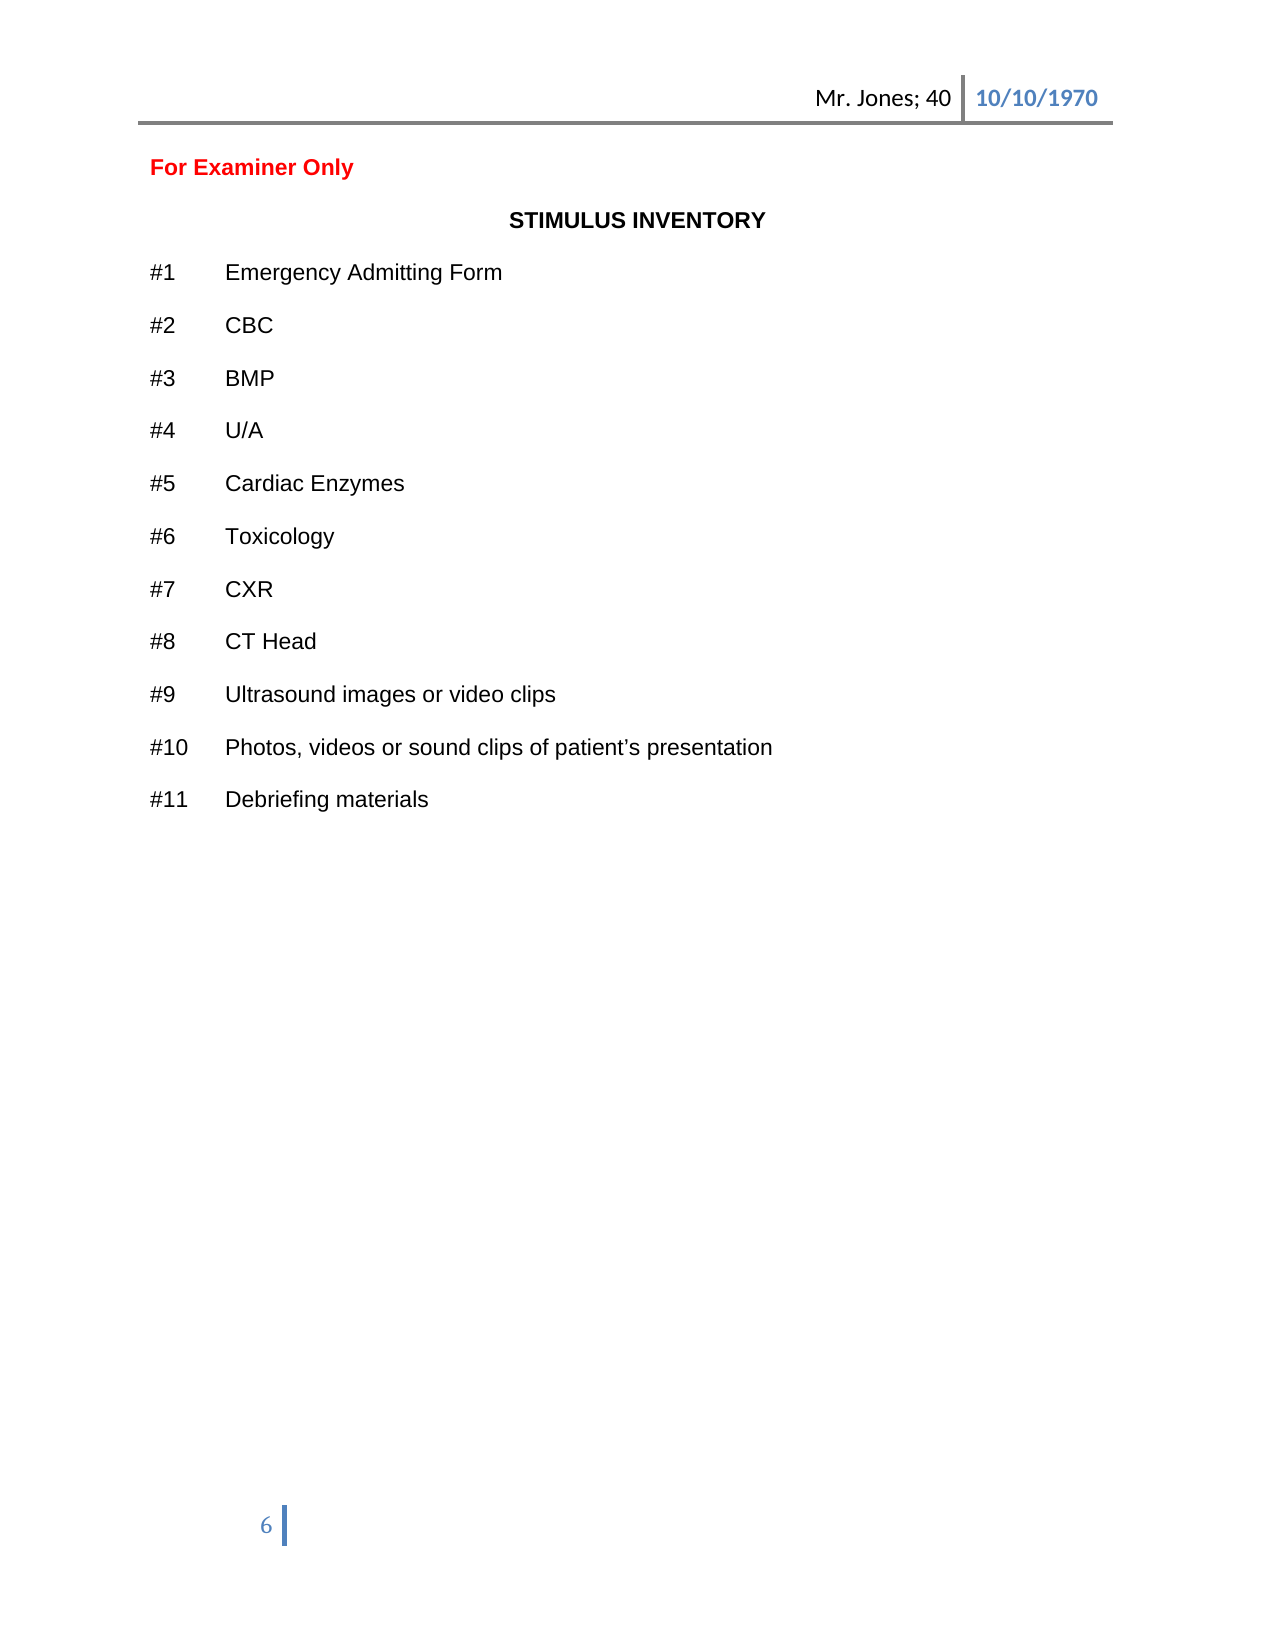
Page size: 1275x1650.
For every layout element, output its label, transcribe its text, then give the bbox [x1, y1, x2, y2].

text #7 CXR [150, 576, 1125, 602]
text #9 Ultrasound images or video clips [150, 681, 1125, 707]
text #5 Cardiac Enzymes [150, 470, 1125, 497]
text STIMULUS INVENTORY [150, 207, 1125, 233]
text #1 Emergency Admitting Form [150, 259, 1125, 286]
text #3 BMP [150, 365, 1125, 391]
text #4 U/A [150, 417, 1125, 444]
text #8 CT Head [150, 628, 1125, 655]
text #2 CBC [150, 312, 1125, 338]
text For Examiner Only [150, 154, 1125, 180]
text #11 Debriefing materials [150, 786, 1125, 813]
text #10 Photos, videos or sound clips of patient’s presentation [150, 734, 1125, 760]
text #6 Toxicology [150, 523, 1125, 549]
